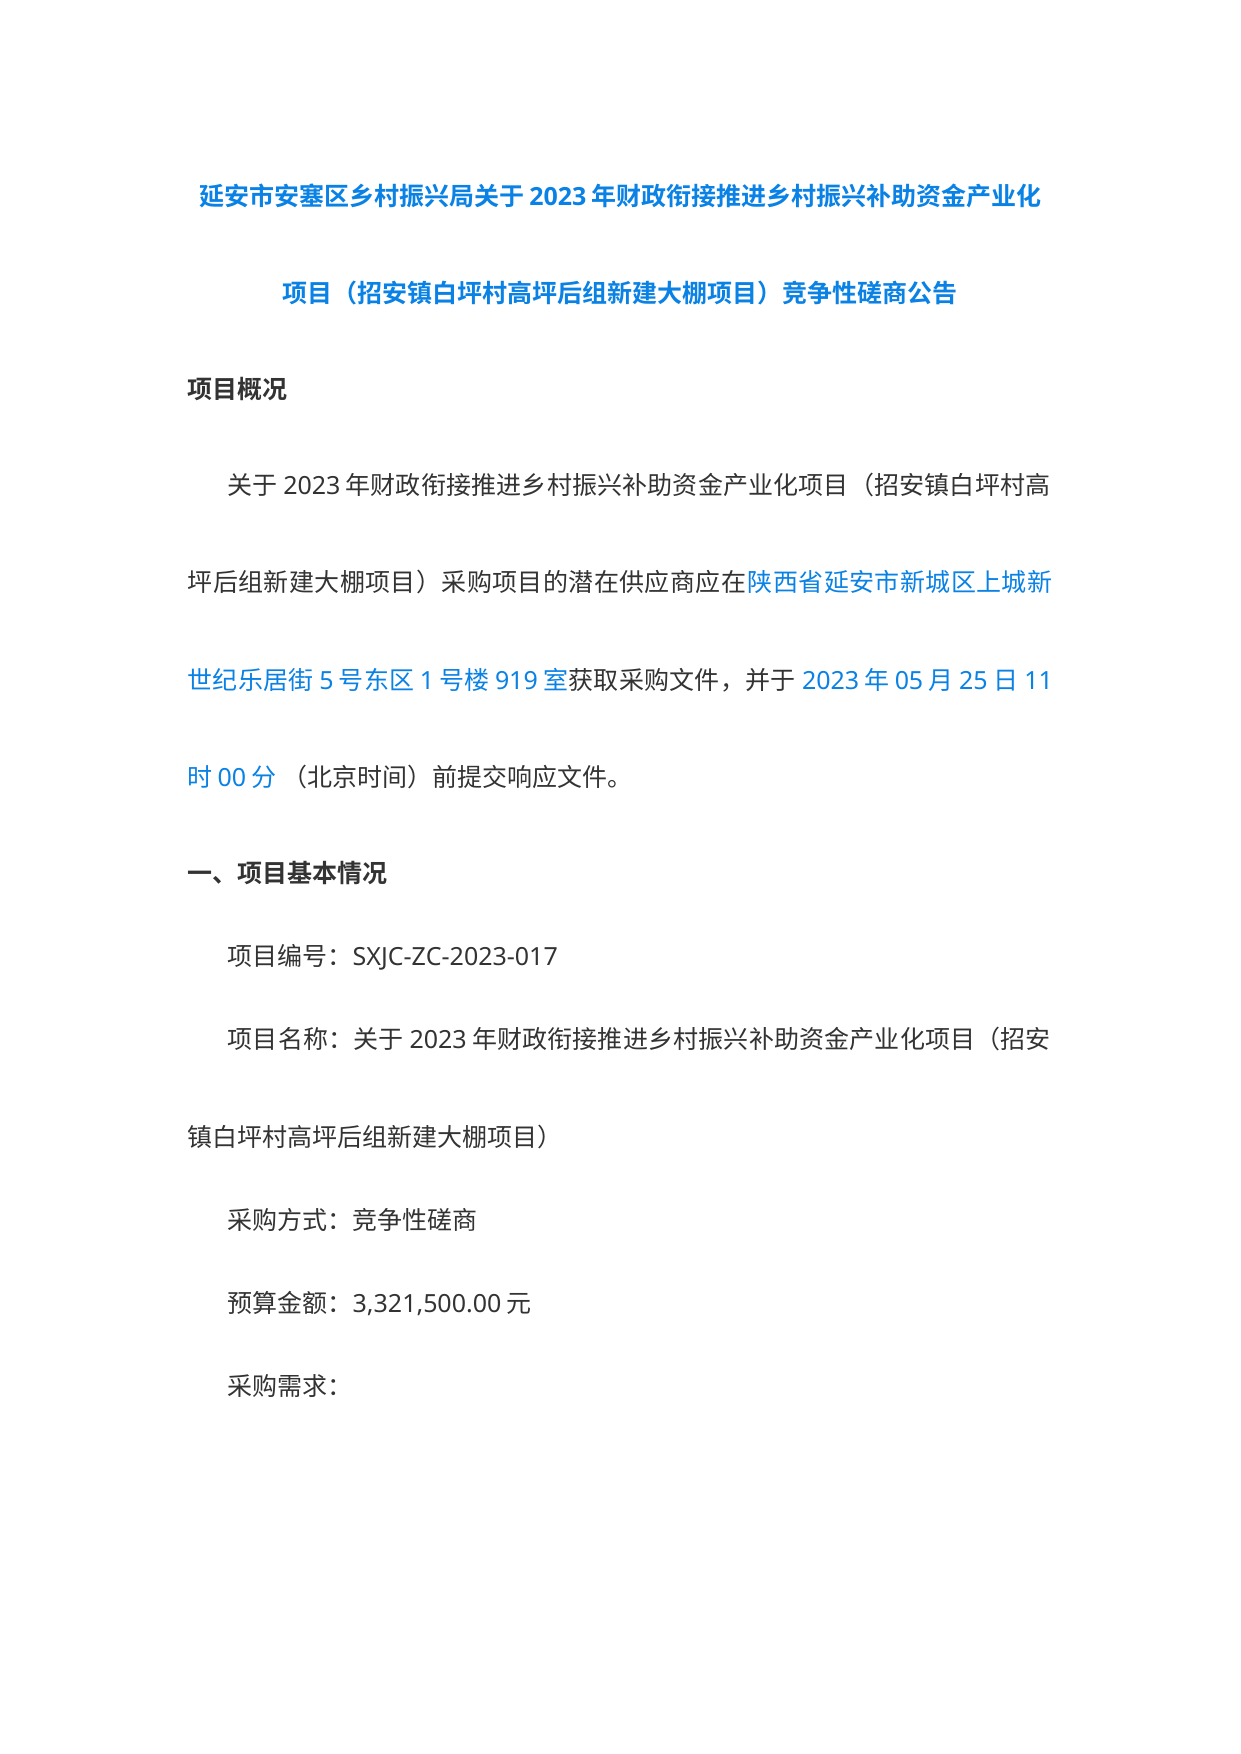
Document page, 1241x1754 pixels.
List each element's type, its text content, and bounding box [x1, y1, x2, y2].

subtitle 项目概况 [187, 355, 1053, 420]
text 项目名称：关于2023年财政衔接推进乡村振兴补助资金产业化项目（招安镇白坪村高坪后组新建大棚项目） [187, 1005, 1053, 1168]
text 预算金额：3,321,500.00元 [187, 1269, 1053, 1334]
text 采购方式：竞争性磋商 [187, 1186, 1053, 1251]
text 关于2023年财政衔接推进乡村振兴补助资金产业化项目（招安镇白坪村高坪后组新建大棚项目）采购项目的潜在供应商应在陕西省延安市新城区上城新世纪乐居街5号东区1号楼919室获取采购文件，并于 2023年05月25日 11时00分 （北京时间）前提交响应文件。 [187, 451, 1053, 808]
text 项目编号：SXJC-ZC-2023-017 [187, 922, 1053, 987]
text 采购需求： [187, 1352, 1053, 1417]
subtitle 一、项目基本情况 [187, 839, 1053, 904]
text 延安市安塞区乡村振兴局关于2023年财政衔接推进乡村振兴补助资金产业化项目（招安镇白坪村高坪后组新建大棚项目）竞争性磋商公告 [187, 162, 1053, 324]
